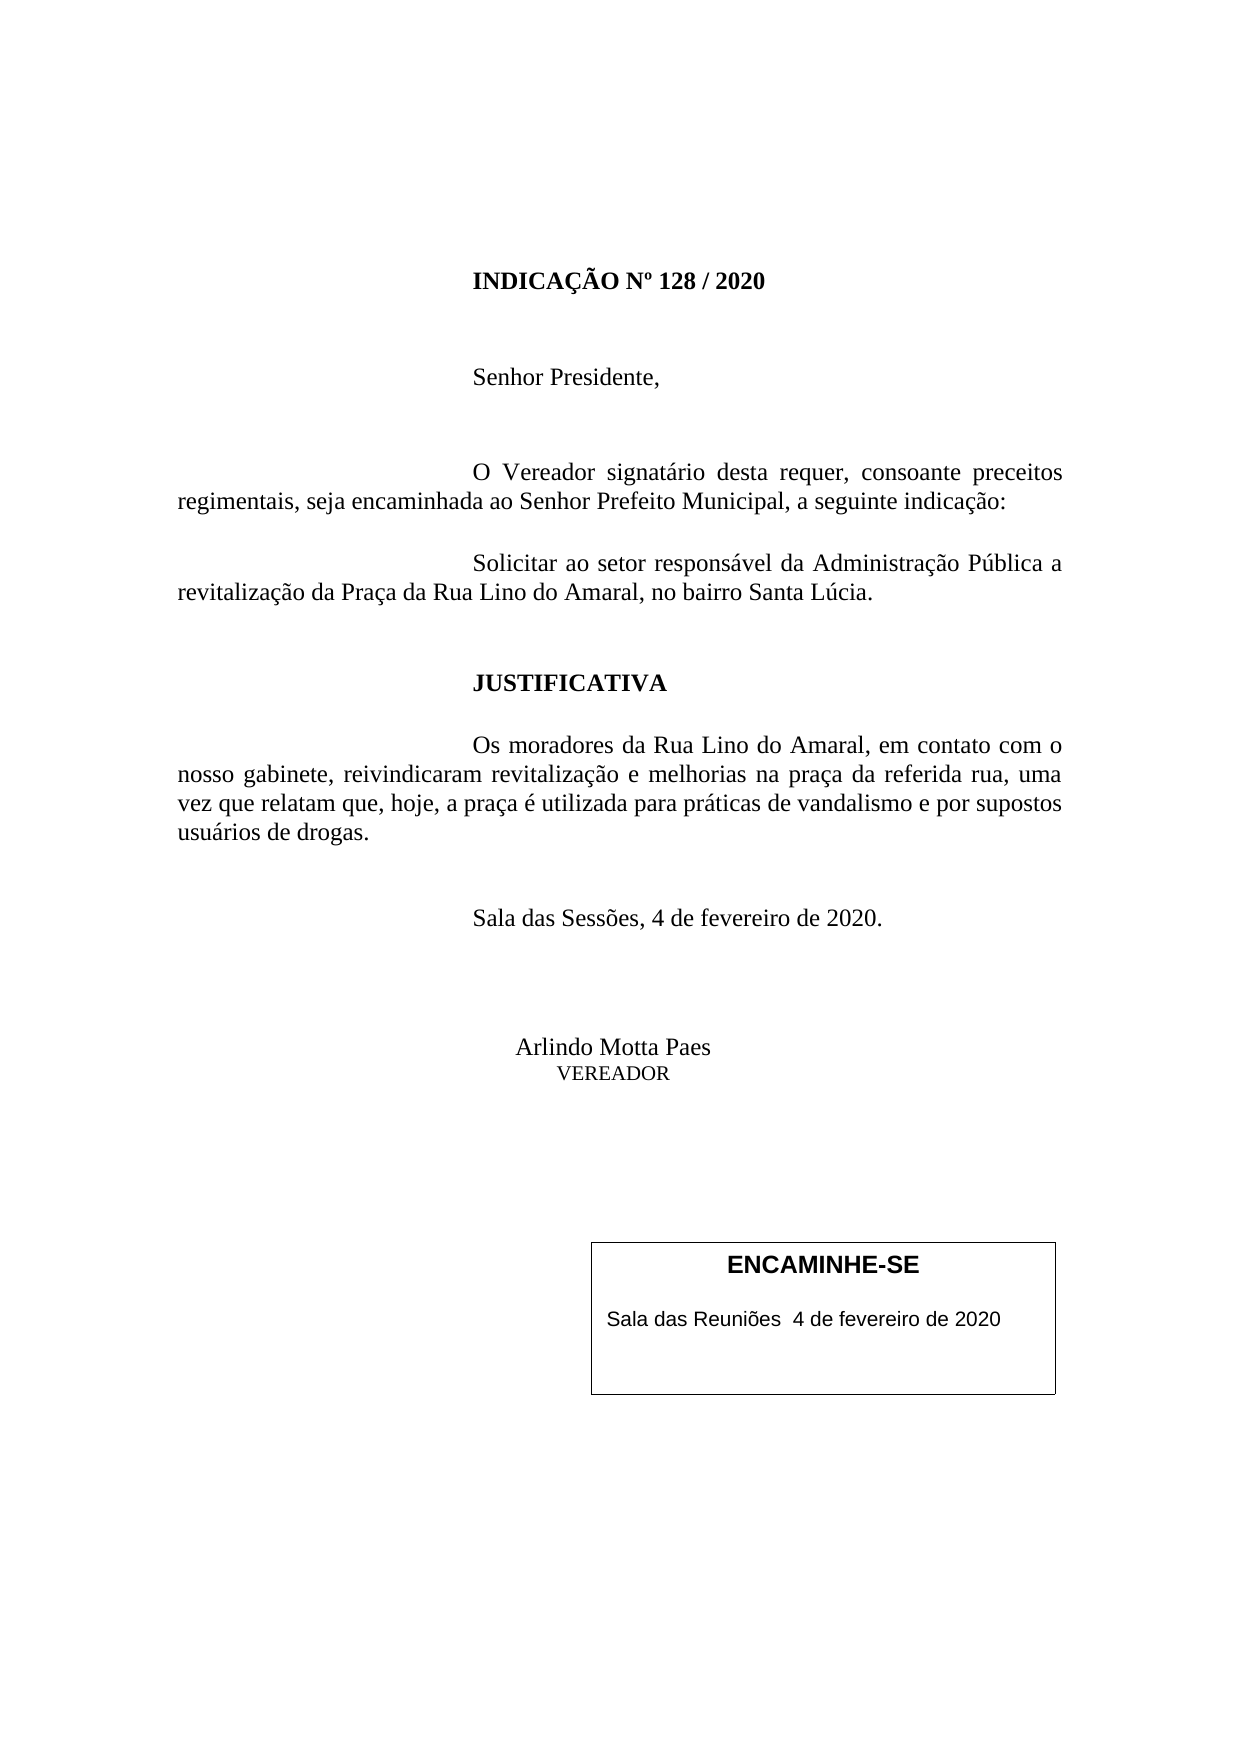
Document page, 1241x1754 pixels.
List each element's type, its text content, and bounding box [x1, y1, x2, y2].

text Senhor Presidente, [472, 362, 1063, 390]
text JUSTIFICATIVA [177, 668, 1004, 697]
table_header Arlindo Motta Paes [170, 1033, 1056, 1061]
text Solicitar ao setor responsável da Administração Pública a revitalização da Praça da Rua Lino do Amaral, no bairro Santa Lúcia. [177, 548, 1063, 606]
text O Vereador signatário desta requer, consoante preceitos regimentais, seja encaminhada ao Senhor Prefeito Municipal, a seguinte indicação: [177, 457, 1063, 515]
text INDICAÇÃO Nº 128 / 2020 [472, 266, 1063, 294]
table_cell VEREADOR [170, 1061, 1056, 1090]
text Sala das Sessões, 4 de fevereiro de 2020. [472, 903, 1063, 932]
text Os moradores da Rua Lino do Amaral, em contato com o nosso gabinete, reivindicaram revitalização e melhorias na praça da referida rua, uma vez que relatam que, hoje, a praça é utilizada para práticas de vandalismo e por supostos usuários de drogas. [177, 731, 1063, 846]
